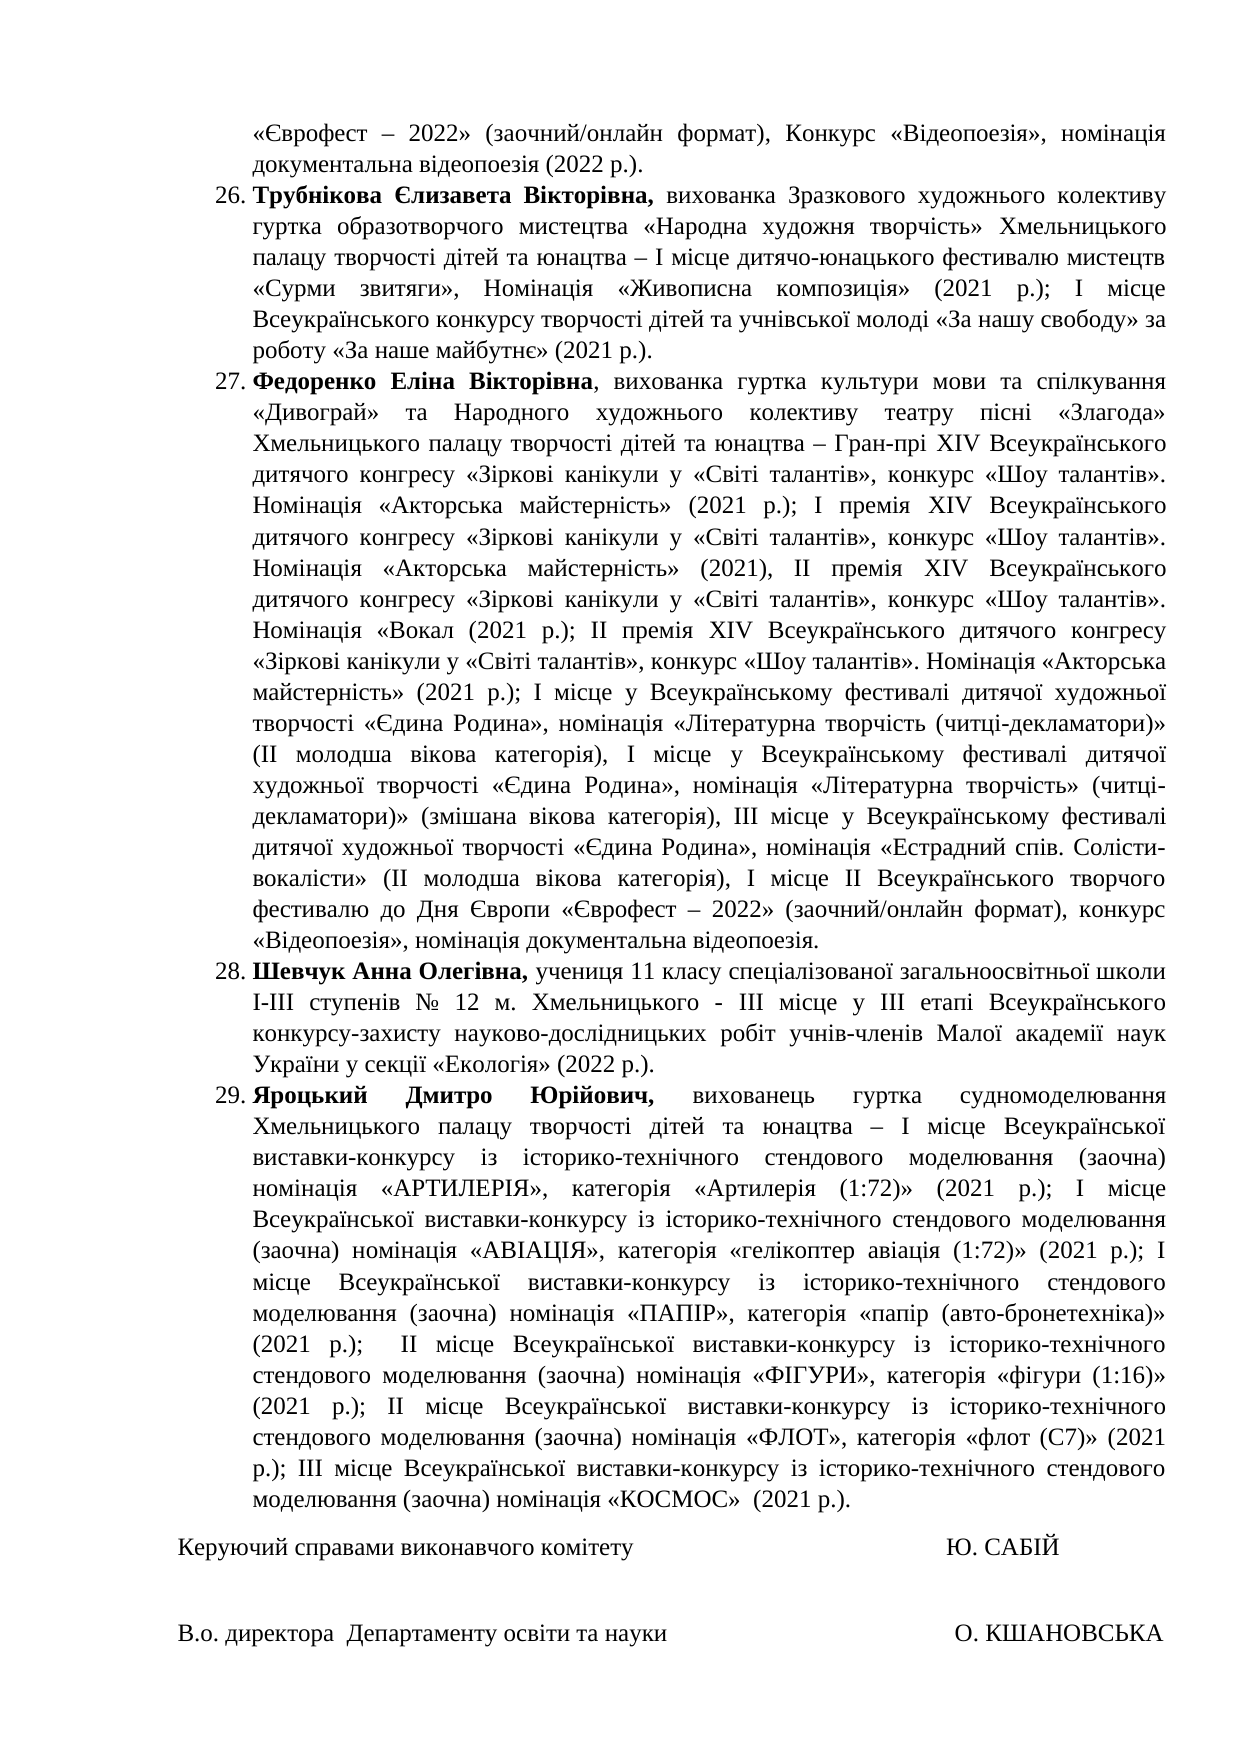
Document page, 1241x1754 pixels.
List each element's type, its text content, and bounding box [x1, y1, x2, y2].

list Шевчук Анна Олегівна, учениця 11 класу спеціалізованої загальноосвітньої школи І-ІІІ ступенів № 12 м. Хмельницького - ІІІ місце у ІІІ етапі Всеукраїнського конкурсу-захисту науково-дослідницьких робіт учнів-членів Малої академії наук України у секції «Екологія» (2022 р.). [215, 956, 1167, 1078]
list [215, 118, 1167, 178]
text Керуючий справами виконавчого комітету Ю. САБІЙ [177, 1532, 1167, 1560]
list Трубнікова Єлизавета Вікторівна, вихованка Зразкового художнього колективу гуртка образотворчого мистецтва «Народна художня творчість» Хмельницького палацу творчості дітей та юнацтва – І місце дитячо-юнацького фестивалю мистецтв «Сурми звитяги», Номінація «Живописна композиція» (2021 р.); І місце Всеукраїнського конкурсу творчості дітей та учнівської молоді «За нашу свободу» за роботу «За наше майбутнє» (2021 р.). [215, 180, 1167, 364]
list Яроцький Дмитро Юрійович, вихованець гуртка судномоделювання Хмельницького палацу творчості дітей та юнацтва – І місце Всеукраїнської виставки-конкурсу із історико-технічного стендового моделювання (заочна) номінація «АРТИЛЕРІЯ», категорія «Артилерія (1:72)» (2021 р.); І місце Всеукраїнської виставки-конкурсу із історико-технічного стендового моделювання (заочна) номінація «АВІАЦІЯ», категорія «гелікоптер авіація (1:72)» (2021 р.); І місце Всеукраїнської виставки-конкурсу із історико-технічного стендового моделювання (заочна) номінація «ПАПІР», категорія «папір (авто-бронетехніка)» (2021 р.); ІІ місце Всеукраїнської виставки-конкурсу із історико-технічного стендового моделювання (заочна) номінація «ФІГУРИ», категорія «фігури (1:16)» (2021 р.); ІІ місце Всеукраїнської виставки-конкурсу із історико-технічного стендового моделювання (заочна) номінація «ФЛОТ», категорія «флот (С7)» (2021 р.); ІІІ місце Всеукраїнської виставки-конкурсу із історико-технічного стендового моделювання (заочна) номінація «КОСМОС» (2021 р.). [215, 1080, 1167, 1513]
list Федоренко Еліна Вікторівна, вихованка гуртка культури мови та спілкування «Дивограй» та Народного художнього колективу театру пісні «Злагода» Хмельницького палацу творчості дітей та юнацтва – Гран-прі XIV Всеукраїнського дитячого конгресу «Зіркові канікули у «Світі талантів», конкурс «Шоу талантів». Номінація «Акторська майстерність» (2021 р.); І премія XIV Всеукраїнського дитячого конгресу «Зіркові канікули у «Світі талантів», конкурс «Шоу талантів». Номінація «Акторська майстерність» (2021), ІІ премія XIV Всеукраїнського дитячого конгресу «Зіркові канікули у «Світі талантів», конкурс «Шоу талантів». Номінація «Вокал (2021 р.); ІІ премія XIV Всеукраїнського дитячого конгресу «Зіркові канікули у «Світі талантів», конкурс «Шоу талантів». Номінація «Акторська майстерність» (2021 р.); І місце у Всеукраїнському фестивалі дитячої художньої творчості «Єдина Родина», номінація «Літературна творчість (читці-декламатори)» (ІІ молодша вікова категорія), І місце у Всеукраїнському фестивалі дитячої художньої творчості «Єдина Родина», номінація «Літературна творчість» (читці-декламатори)» (змішана вікова категорія), ІІІ місце у Всеукраїнському фестивалі дитячої художньої творчості «Єдина Родина», номінація «Естрадний спів. Солісти-вокалісти» (ІІ молодша вікова категорія), І місце ІІ Всеукраїнського творчого фестивалю до Дня Європи «Єврофест – 2022» (заочний/онлайн формат), конкурс «Відеопоезія», номінація документальна відеопоезія. [215, 366, 1167, 954]
text В.о. директора Департаменту освіти та науки О. КШАНОВСЬКА [177, 1618, 1167, 1647]
